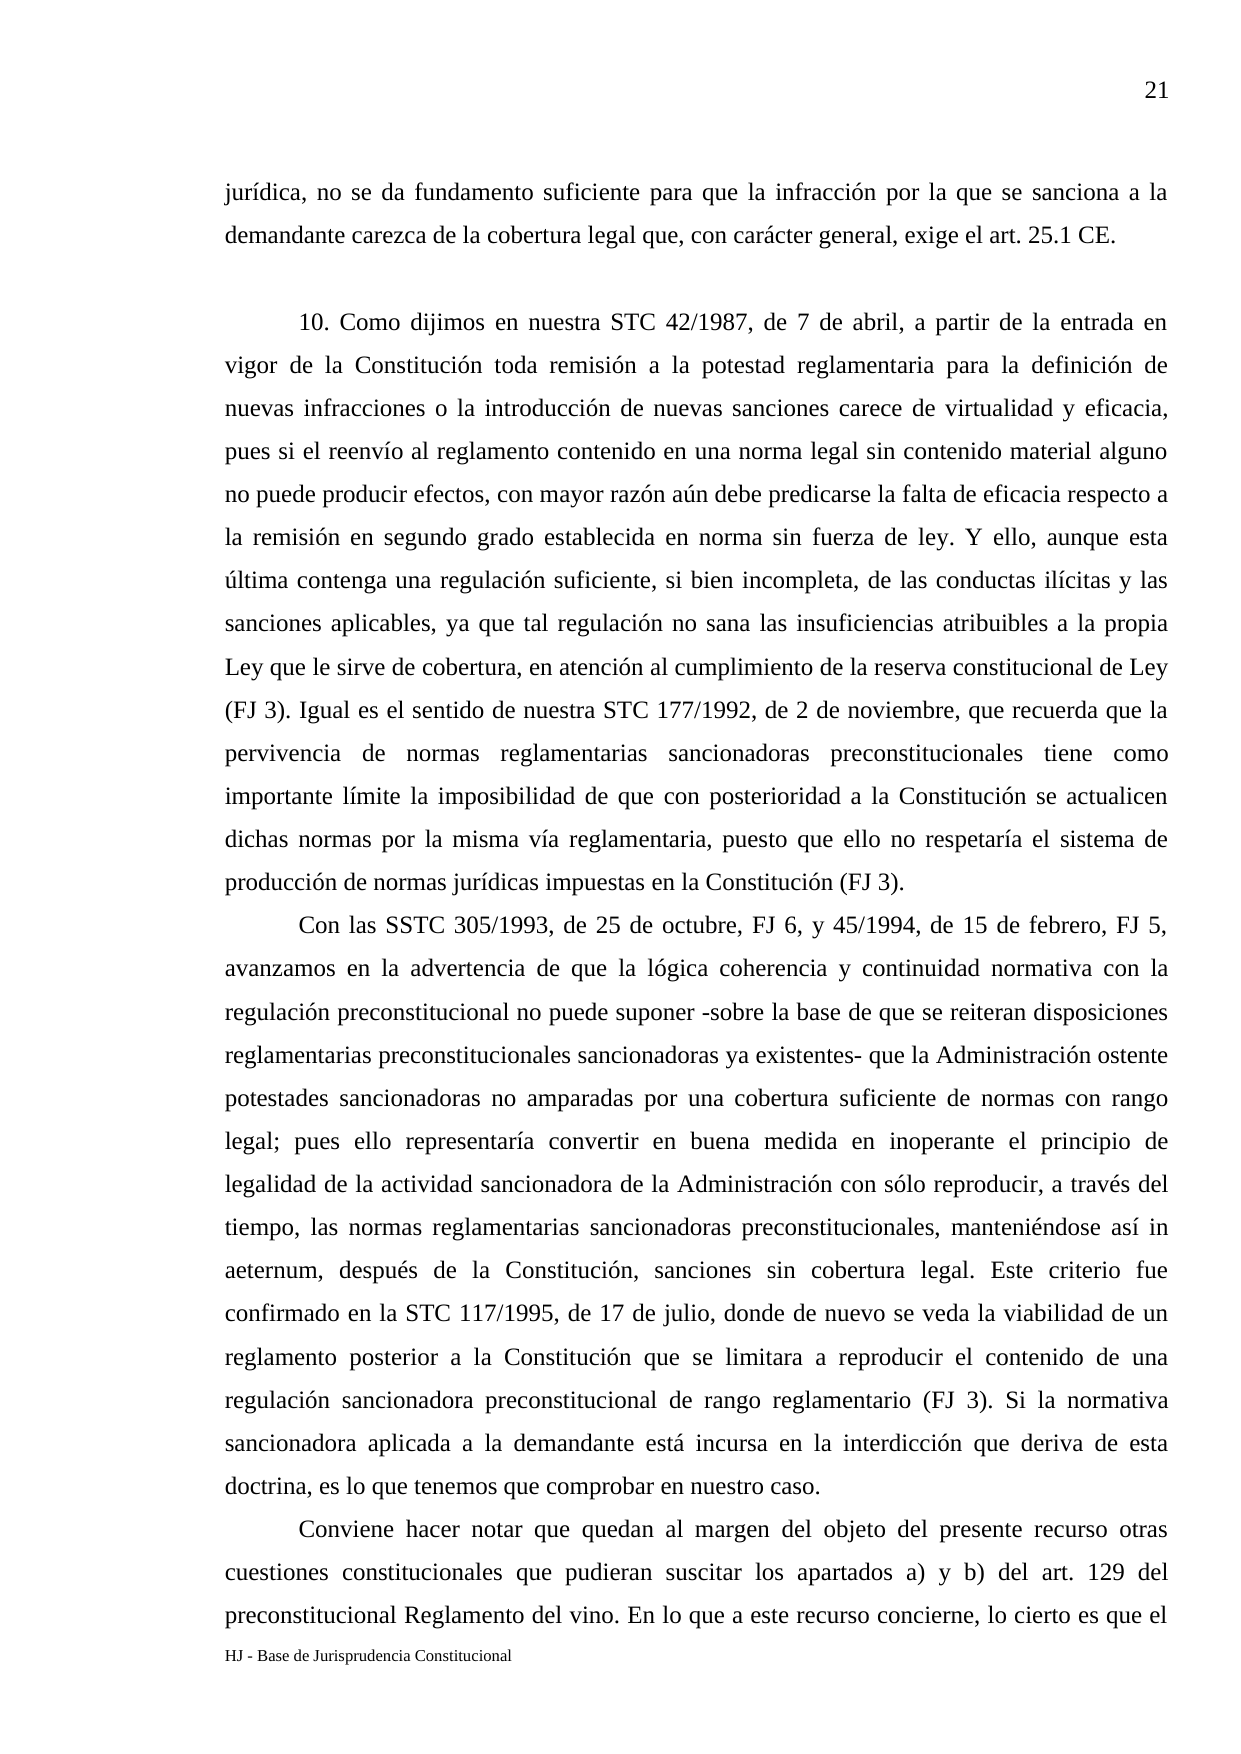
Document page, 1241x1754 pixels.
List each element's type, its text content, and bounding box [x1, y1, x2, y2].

text 10. Como dijimos en nuestra STC 42/1987, de 7 de abril, a partir de la entrada en vigor de la Constitución toda remisión a la potestad reglamentaria para la definición de nuevas infracciones o la introducción de nuevas sanciones carece de virtualidad y eficacia, pues si el reenvío al reglamento contenido en una norma legal sin contenido material alguno no puede producir efectos, con mayor razón aún debe predicarse la falta de eficacia respecto a la remisión en segundo grado establecida en norma sin fuerza de ley. Y ello, aunque esta última contenga una regulación suficiente, si bien incompleta, de las conductas ilícitas y las sanciones aplicables, ya que tal regulación no sana las insuficiencias atribuibles a la propia Ley que le sirve de cobertura, en atención al cumplimiento de la reserva constitucional de Ley (FJ 3). Igual es el sentido de nuestra STC 177/1992, de 2 de noviembre, que recuerda que la pervivencia de normas reglamentarias sancionadoras preconstitucionales tiene como importante límite la imposibilidad de que con posterioridad a la Constitución se actualicen dichas normas por la misma vía reglamentaria, puesto que ello no respetaría el sistema de producción de normas jurídicas impuestas en la Constitución (FJ 3). [224, 307, 1169, 896]
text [224, 1514, 1169, 1629]
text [224, 177, 1169, 249]
text Con las SSTC 305/1993, de 25 de octubre, FJ 6, y 45/1994, de 15 de febrero, FJ 5, avanzamos en la advertencia de que la lógica coherencia y continuidad normativa con la regulación preconstitucional no puede suponer -sobre la base de que se reiteran disposiciones reglamentarias preconstitucionales sancionadoras ya existentes- que la Administración ostente potestades sancionadoras no amparadas por una cobertura suficiente de normas con rango legal; pues ello representaría convertir en buena medida en inoperante el principio de legalidad de la actividad sancionadora de la Administración con sólo reproducir, a través del tiempo, las normas reglamentarias sancionadoras preconstitucionales, manteniéndose así in aeternum, después de la Constitución, sanciones sin cobertura legal. Este criterio fue confirmado en la STC 117/1995, de 17 de julio, donde de nuevo se veda la viabilidad de un reglamento posterior a la Constitución que se limitara a reproducir el contenido de una regulación sancionadora preconstitucional de rango reglamentario (FJ 3). Si la normativa sancionadora aplicada a la demandante está incursa en la interdicción que deriva de esta doctrina, es lo que tenemos que comprobar en nuestro caso. [224, 910, 1169, 1500]
